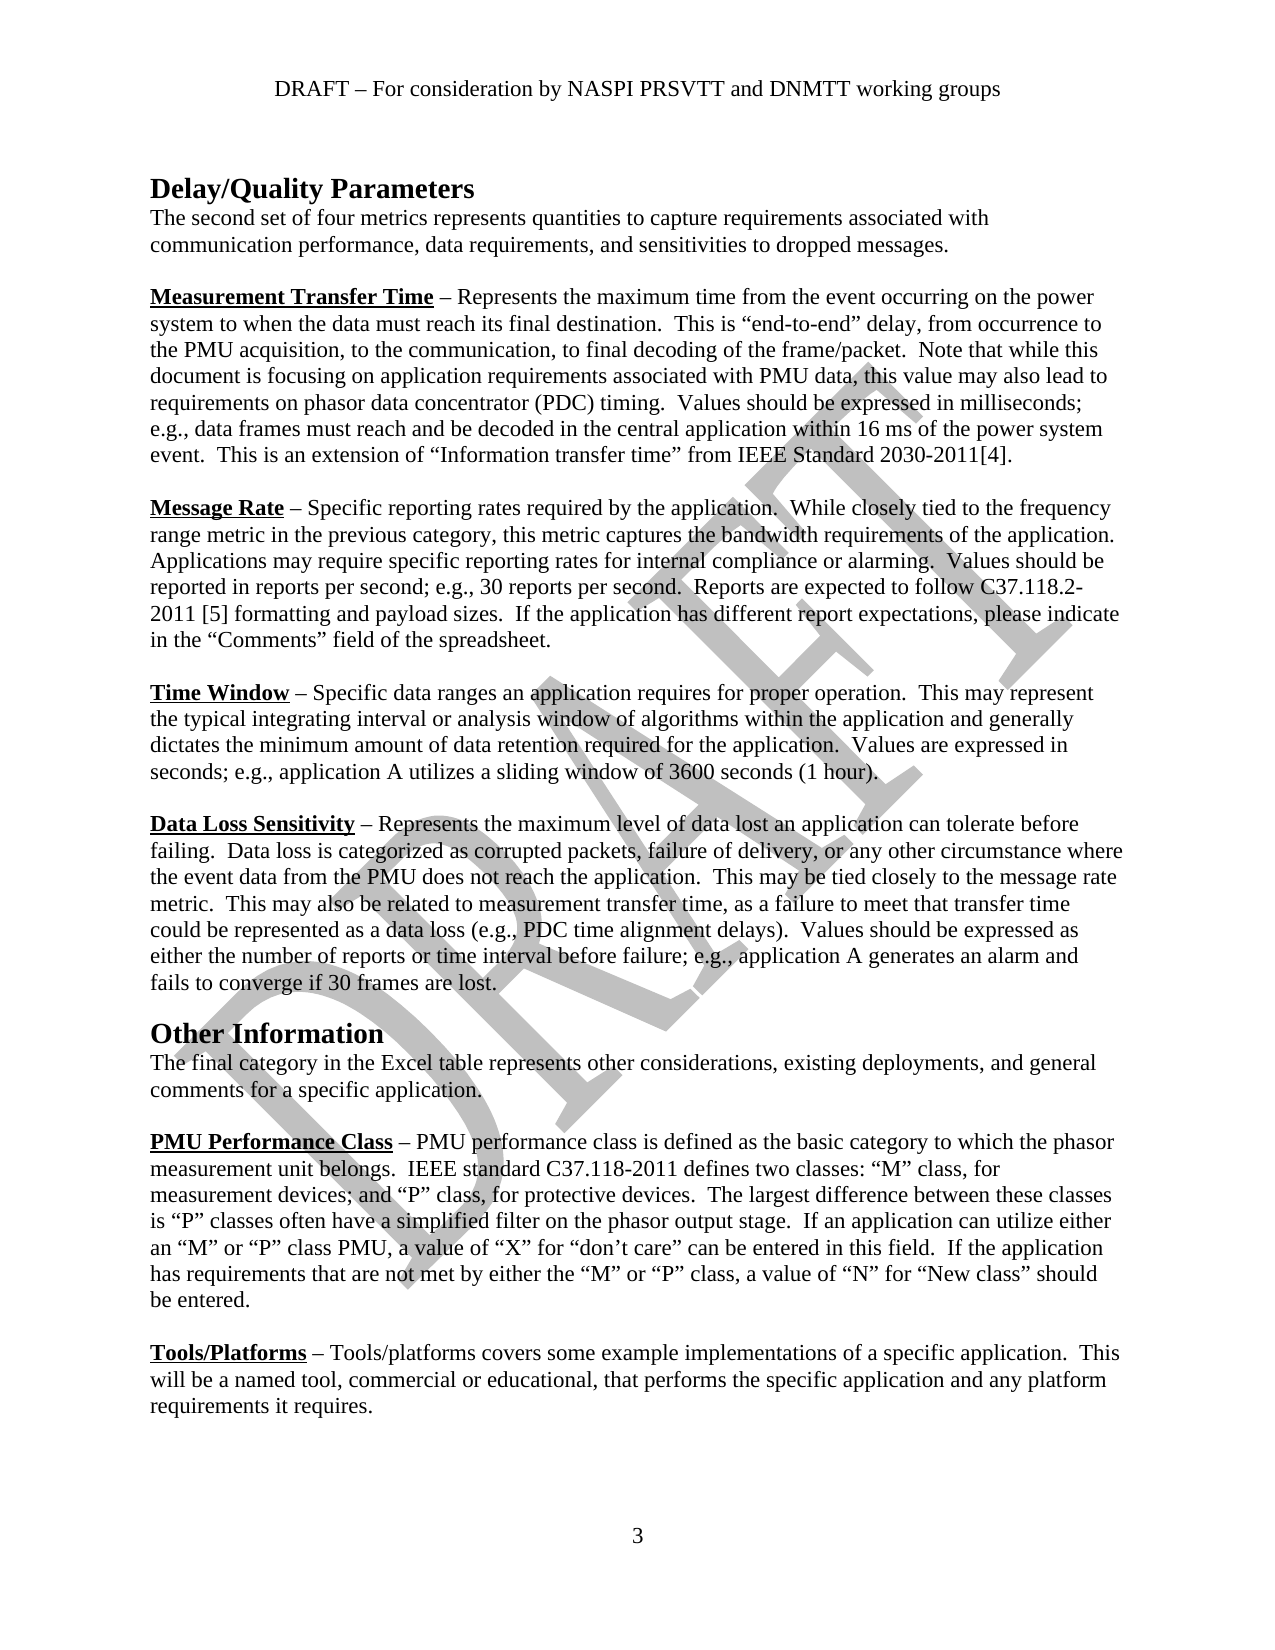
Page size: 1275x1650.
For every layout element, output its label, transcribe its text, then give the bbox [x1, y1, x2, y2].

text Time Window – Specific data ranges an application requires for proper operation. This may represent the typical integrating interval or analysis window of algorithms within the application and generally dictates the minimum amount of data retention required for the application. Values are expressed in seconds; e.g., application A utilizes a sliding window of 3600 seconds (1 hour). [150, 679, 1125, 784]
text Data Loss Sensitivity – Represents the maximum level of data lost an application can tolerate before failing. Data loss is categorized as corrupted packets, failure of delivery, or any other circumstance where the event data from the PMU does not reach the application. This may be tied closely to the message rate metric. This may also be related to measurement transfer time, as a failure to meet that transfer time could be represented as a data loss (e.g., PDC time alignment delays). Values should be expressed as either the number of reports or time interval before failure; e.g., application A generates an alarm and fails to converge if 30 frames are lost. [150, 811, 1125, 995]
text The final category in the Excel table represents other considerations, existing deployments, and general comments for a specific application. [150, 1049, 1125, 1102]
subtitle Other Information [150, 1016, 1125, 1049]
text The second set of four metrics represents quantities to capture requirements associated with communication performance, data requirements, and sensitivities to dropped messages. [150, 204, 1125, 257]
text PMU Performance Class – PMU performance class is defined as the basic category to which the phasor measurement unit belongs. IEEE standard C37.118-2011 defines two classes: “M” class, for measurement devices; and “P” class, for protective devices. The largest difference between these classes is “P” classes often have a simplified filter on the phasor output stage. If an application can utilize either an “M” or “P” class PMU, a value of “X” for “don’t care” can be entered in this field. If the application has requirements that are not met by either the “M” or “P” class, a value of “N” for “New class” should be entered. [150, 1128, 1125, 1313]
text Tools/Platforms – Tools/platforms covers some example implementations of a specific application. This will be a named tool, commercial or educational, that performs the specific application and any platform requirements it requires. [150, 1339, 1125, 1418]
text Message Rate – Specific reporting rates required by the application. While closely tied to the frequency range metric in the previous category, this metric captures the bandwidth requirements of the application. Applications may require specific reporting rates for internal compliance or alarming. Values should be reported in reports per second; e.g., 30 reports per second. Reports are expected to follow C37.118.2-2011 [5] formatting and payload sizes. If the application has different report expectations, please indicate in the “Comments” field of the spreadsheet. [150, 494, 1125, 652]
subtitle Delay/Quality Parameters [150, 171, 1125, 204]
text Measurement Transfer Time – Represents the maximum time from the event occurring on the power system to when the data must reach its final destination. This is “end-to-end” delay, from occurrence to the PMU acquisition, to the communication, to final decoding of the frame/packet. Note that while this document is focusing on application requirements associated with PMU data, this value may also lead to requirements on phasor data concentrator (PDC) timing. Values should be expressed in milliseconds; e.g., data frames must reach and be decoded in the central application within 16 ms of the power system event. This is an extension of “Information transfer time” from IEEE Standard 2030-2011[4]. [150, 283, 1125, 468]
